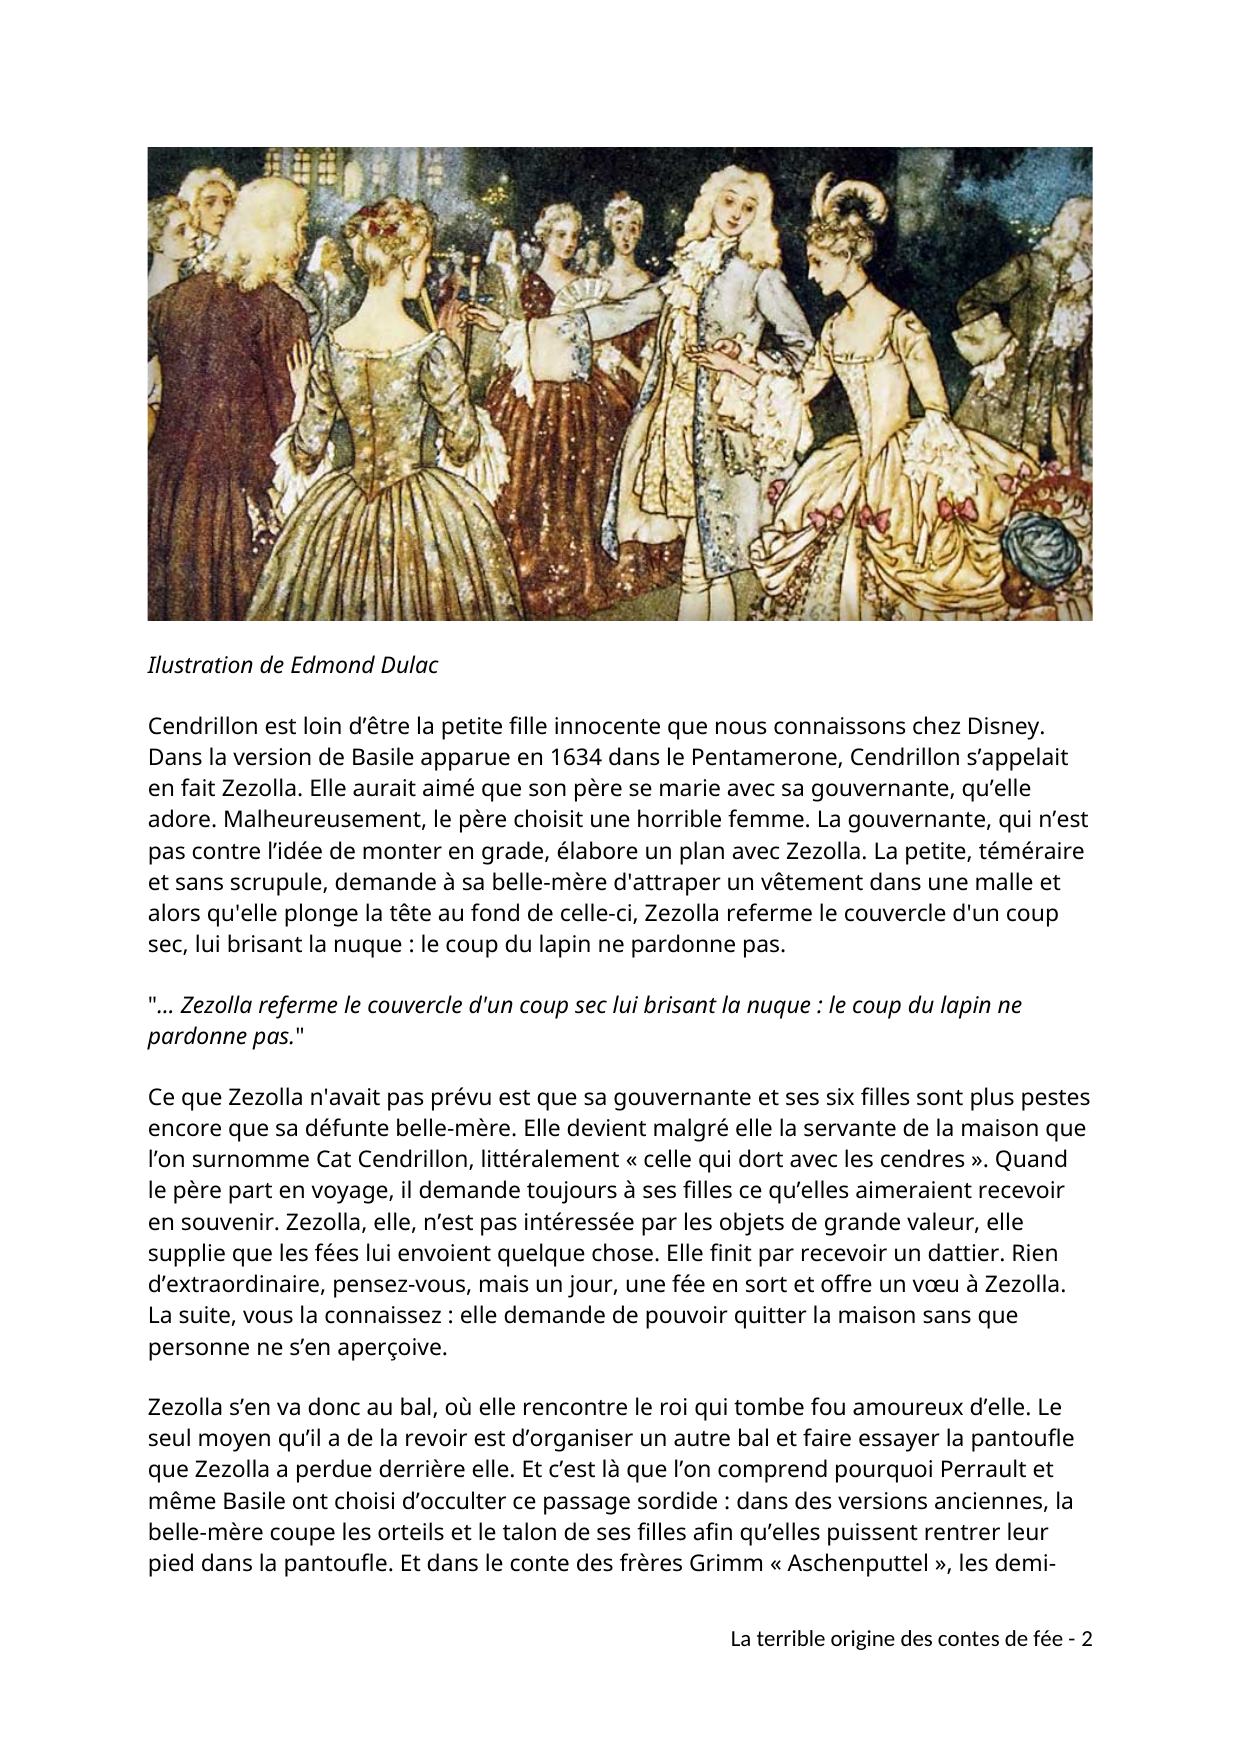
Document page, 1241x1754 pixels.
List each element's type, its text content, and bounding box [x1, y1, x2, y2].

text Cendrillon est loin d’être la petite fille innocente que nous connaissons chez Disney. Dans la version de Basile apparue en 1634 dans le Pentamerone, Cendrillon s’appelait en fait Zezolla. Elle aurait aimé que son père se marie avec sa gouvernante, qu’elle adore. Malheureusement, le père choisit une horrible femme. La gouvernante, qui n’est pas contre l’idée de monter en grade, élabore un plan avec Zezolla. La petite, téméraire et sans scrupule, demande à sa belle-mère d'attraper un vêtement dans une malle et alors qu'elle plonge la tête au fond de celle-ci, Zezolla referme le couvercle d'un coup sec, lui brisant la nuque : le coup du lapin ne pardonne pas. [148, 710, 1093, 960]
text Ce que Zezolla n'avait pas prévu est que sa gouvernante et ses six filles sont plus pestes encore que sa défunte belle-mère. Elle devient malgré elle la servante de la maison que l’on surnomme Cat Cendrillon, littéralement « celle qui dort avec les cendres ». Quand le père part en voyage, il demande toujours à ses filles ce qu’elles aimeraient recevoir en souvenir. Zezolla, elle, n’est pas intéressée par les objets de grande valeur, elle supplie que les fées lui envoient quelque chose. Elle finit par recevoir un dattier. Rien d’extraordinaire, pensez-vous, mais un jour, une fée en sort et offre un vœu à Zezolla. La suite, vous la connaissez : elle demande de pouvoir quitter la maison sans que personne ne s’en aperçoive. [148, 1081, 1093, 1362]
text Ilustration de Edmond Dulac [148, 649, 1093, 681]
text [148, 1391, 1093, 1578]
picture [147, 147, 1093, 621]
text "... Zezolla referme le couvercle d'un coup sec lui brisant la nuque : le coup du lapin ne pardonne pas." [148, 989, 1093, 1051]
